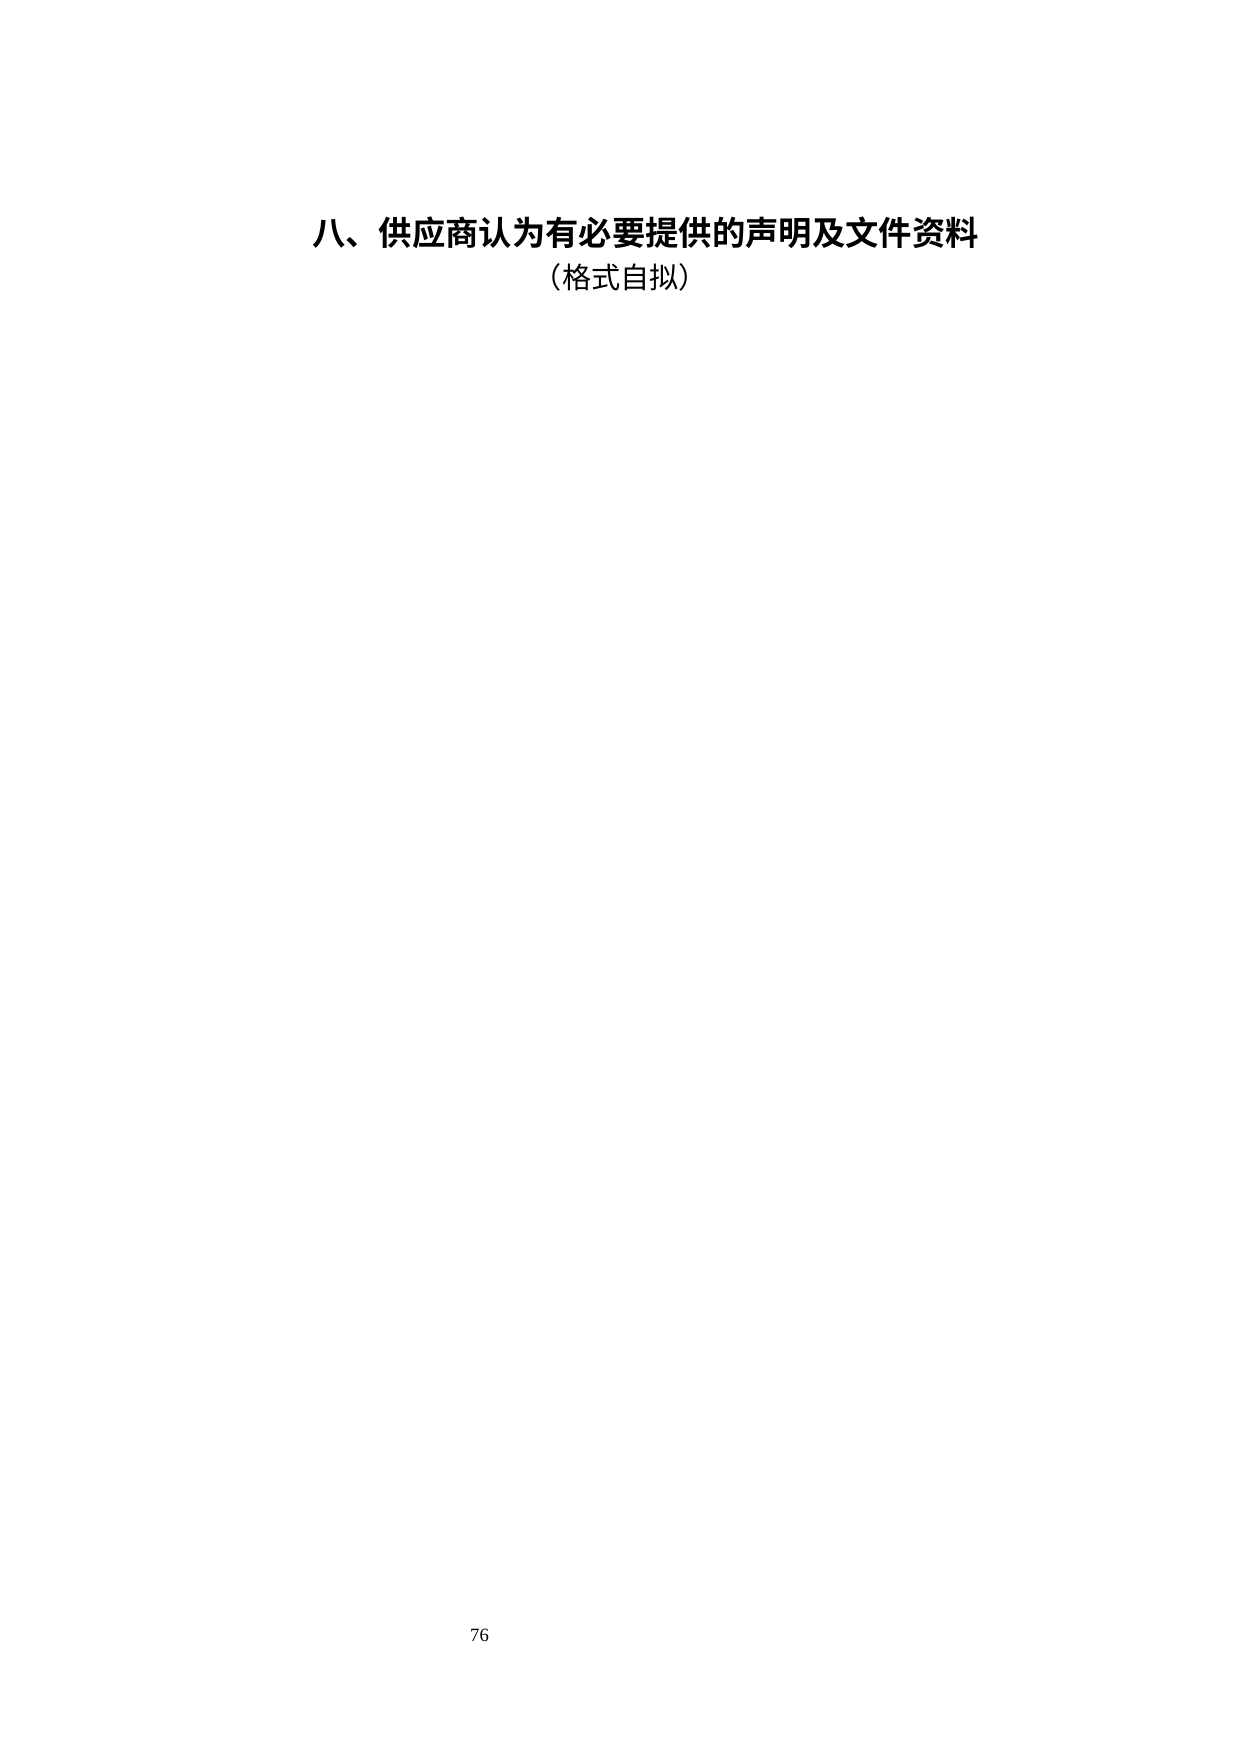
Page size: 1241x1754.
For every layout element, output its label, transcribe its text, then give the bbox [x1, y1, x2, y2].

list （格式自拟） [159, 255, 1081, 297]
list 供应商认为有必要提供的声明及文件资料 [159, 207, 1081, 255]
